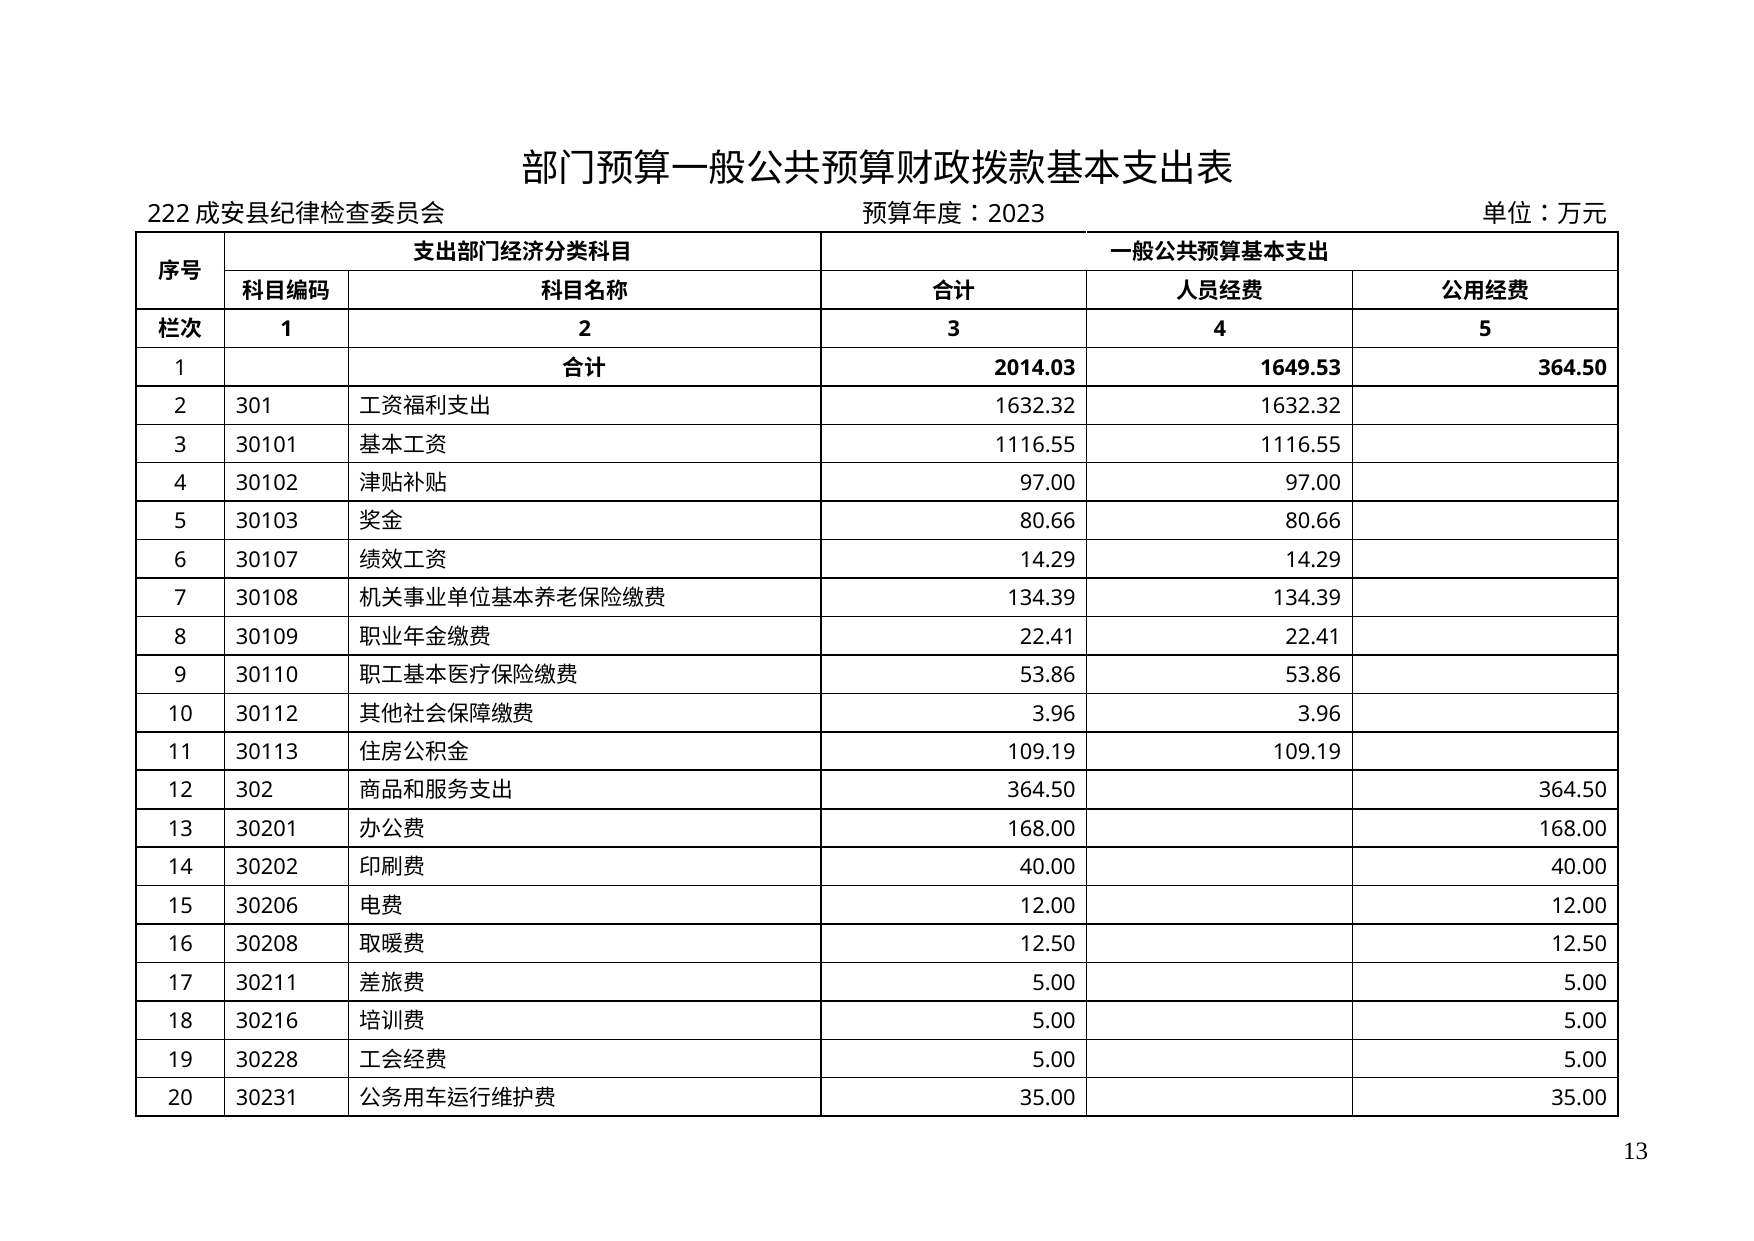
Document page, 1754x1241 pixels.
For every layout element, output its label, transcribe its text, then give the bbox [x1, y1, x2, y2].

table_cell 10 [137, 694, 224, 731]
table_cell [1353, 733, 1617, 769]
table_cell 基本工资 [349, 425, 820, 462]
table_cell 364.50 [1353, 348, 1617, 385]
table_cell 40.00 [822, 848, 1086, 885]
table_cell 11 [137, 733, 224, 769]
table_cell 17 [137, 963, 224, 1000]
table_cell [1087, 925, 1352, 962]
table_cell 30201 [225, 810, 348, 846]
table_cell 8 [137, 617, 224, 654]
table_cell [1353, 579, 1617, 616]
table_cell 30208 [225, 925, 348, 962]
table_cell 30211 [225, 963, 348, 1000]
table_cell 80.66 [1087, 502, 1352, 539]
table_cell [1353, 425, 1617, 462]
table_cell [1087, 1078, 1352, 1115]
table_cell 97.00 [822, 463, 1086, 500]
table_cell 5.00 [822, 1002, 1086, 1038]
table_cell 19 [137, 1040, 224, 1077]
table_cell 22.41 [822, 617, 1086, 654]
table_cell 合计 [349, 348, 820, 385]
table_cell [1353, 540, 1617, 577]
table_cell 3 [822, 310, 1086, 347]
table_cell 津贴补贴 [349, 463, 820, 500]
table_cell 30108 [225, 579, 348, 616]
table_cell 1649.53 [1087, 348, 1352, 385]
table_cell 134.39 [1087, 579, 1352, 616]
table_cell 301 [225, 387, 348, 423]
table_cell 12 [137, 771, 224, 808]
table_cell 109.19 [822, 733, 1086, 769]
table_cell 公用经费 [1353, 271, 1617, 308]
table_cell 5.00 [822, 963, 1086, 1000]
table_cell 支出部门经济分类科目 [225, 233, 820, 270]
table_cell 364.50 [822, 771, 1086, 808]
table_cell 5.00 [1353, 963, 1617, 1000]
table_cell [225, 348, 348, 385]
table_cell 12.00 [822, 886, 1086, 923]
table_cell 53.86 [1087, 656, 1352, 692]
table_cell 30101 [225, 425, 348, 462]
table_cell [1087, 771, 1352, 808]
table_cell 3.96 [822, 694, 1086, 731]
table_cell 12.00 [1353, 886, 1617, 923]
table_cell 30216 [225, 1002, 348, 1038]
table_cell 1116.55 [1087, 425, 1352, 462]
table_cell 53.86 [822, 656, 1086, 692]
table_cell 30110 [225, 656, 348, 692]
table_cell [1353, 502, 1617, 539]
table_header 预算年度：2023 [822, 195, 1086, 231]
table_cell 1116.55 [822, 425, 1086, 462]
table_cell 30109 [225, 617, 348, 654]
table_cell 科目名称 [349, 271, 820, 308]
table_cell 公务用车运行维护费 [349, 1078, 820, 1115]
table_cell 97.00 [1087, 463, 1352, 500]
table_cell 奖金 [349, 502, 820, 539]
table_cell 22.41 [1087, 617, 1352, 654]
table_cell 7 [137, 579, 224, 616]
table_cell 30102 [225, 463, 348, 500]
table_cell [1087, 810, 1352, 846]
table_cell [1087, 1002, 1352, 1038]
table_cell 35.00 [1353, 1078, 1617, 1115]
table_cell [1353, 387, 1617, 423]
table_cell 4 [1087, 310, 1352, 347]
table_cell 差旅费 [349, 963, 820, 1000]
table_header 单位：万元 [1087, 195, 1617, 231]
table_cell 14.29 [822, 540, 1086, 577]
table_cell 商品和服务支出 [349, 771, 820, 808]
table_cell 其他社会保障缴费 [349, 694, 820, 731]
table_cell 302 [225, 771, 348, 808]
table_cell 职业年金缴费 [349, 617, 820, 654]
table_cell 30103 [225, 502, 348, 539]
table_cell 13 [137, 810, 224, 846]
text 部门预算一般公共预算财政拨款基本支出表 [106, 142, 1648, 193]
table_cell 14.29 [1087, 540, 1352, 577]
table_cell 20 [137, 1078, 224, 1115]
table_cell 30112 [225, 694, 348, 731]
table_cell 16 [137, 925, 224, 962]
table_cell 印刷费 [349, 848, 820, 885]
table_cell 1 [225, 310, 348, 347]
table_cell 2 [349, 310, 820, 347]
table_cell 4 [137, 463, 224, 500]
table_cell 80.66 [822, 502, 1086, 539]
table_cell 9 [137, 656, 224, 692]
table_cell 合计 [822, 271, 1086, 308]
table_cell 12.50 [822, 925, 1086, 962]
table_cell 工资福利支出 [349, 387, 820, 423]
table_header 222成安县纪律检查委员会 [137, 195, 820, 231]
table_cell 3 [137, 425, 224, 462]
table_cell 35.00 [822, 1078, 1086, 1115]
table_cell [1353, 617, 1617, 654]
table_cell [1353, 656, 1617, 692]
table_cell 职工基本医疗保险缴费 [349, 656, 820, 692]
table_cell 5 [1353, 310, 1617, 347]
table_cell 序号 [137, 233, 224, 308]
table_cell 30228 [225, 1040, 348, 1077]
table_cell 12.50 [1353, 925, 1617, 962]
table_cell 科目编码 [225, 271, 348, 308]
table_cell [1353, 463, 1617, 500]
table_cell 绩效工资 [349, 540, 820, 577]
table_cell 人员经费 [1087, 271, 1352, 308]
table_cell 1 [137, 348, 224, 385]
table_cell 14 [137, 848, 224, 885]
table_cell 30113 [225, 733, 348, 769]
table_cell 培训费 [349, 1002, 820, 1038]
table_cell 364.50 [1353, 771, 1617, 808]
table_cell 栏次 [137, 310, 224, 347]
table_cell 5.00 [1353, 1040, 1617, 1077]
table_cell 2014.03 [822, 348, 1086, 385]
table_cell 机关事业单位基本养老保险缴费 [349, 579, 820, 616]
table_cell 住房公积金 [349, 733, 820, 769]
table_cell 5.00 [1353, 1002, 1617, 1038]
table_cell [1087, 1040, 1352, 1077]
table_cell [1353, 694, 1617, 731]
table_cell [1087, 886, 1352, 923]
table_cell [1087, 963, 1352, 1000]
table_cell 5.00 [822, 1040, 1086, 1077]
table_cell 168.00 [822, 810, 1086, 846]
table_cell 168.00 [1353, 810, 1617, 846]
table_cell 134.39 [822, 579, 1086, 616]
table_cell 15 [137, 886, 224, 923]
table_cell 30202 [225, 848, 348, 885]
table_cell 5 [137, 502, 224, 539]
table_cell 6 [137, 540, 224, 577]
table_cell 一般公共预算基本支出 [822, 233, 1617, 270]
table_cell 18 [137, 1002, 224, 1038]
table_cell 30206 [225, 886, 348, 923]
table_cell 办公费 [349, 810, 820, 846]
table_cell 电费 [349, 886, 820, 923]
table_cell 30107 [225, 540, 348, 577]
table_cell 109.19 [1087, 733, 1352, 769]
table_cell 1632.32 [1087, 387, 1352, 423]
table_cell [1087, 848, 1352, 885]
table_cell 2 [137, 387, 224, 423]
table_cell 工会经费 [349, 1040, 820, 1077]
table_cell 3.96 [1087, 694, 1352, 731]
table_cell 1632.32 [822, 387, 1086, 423]
table_cell 取暖费 [349, 925, 820, 962]
table_cell 30231 [225, 1078, 348, 1115]
table_cell 40.00 [1353, 848, 1617, 885]
